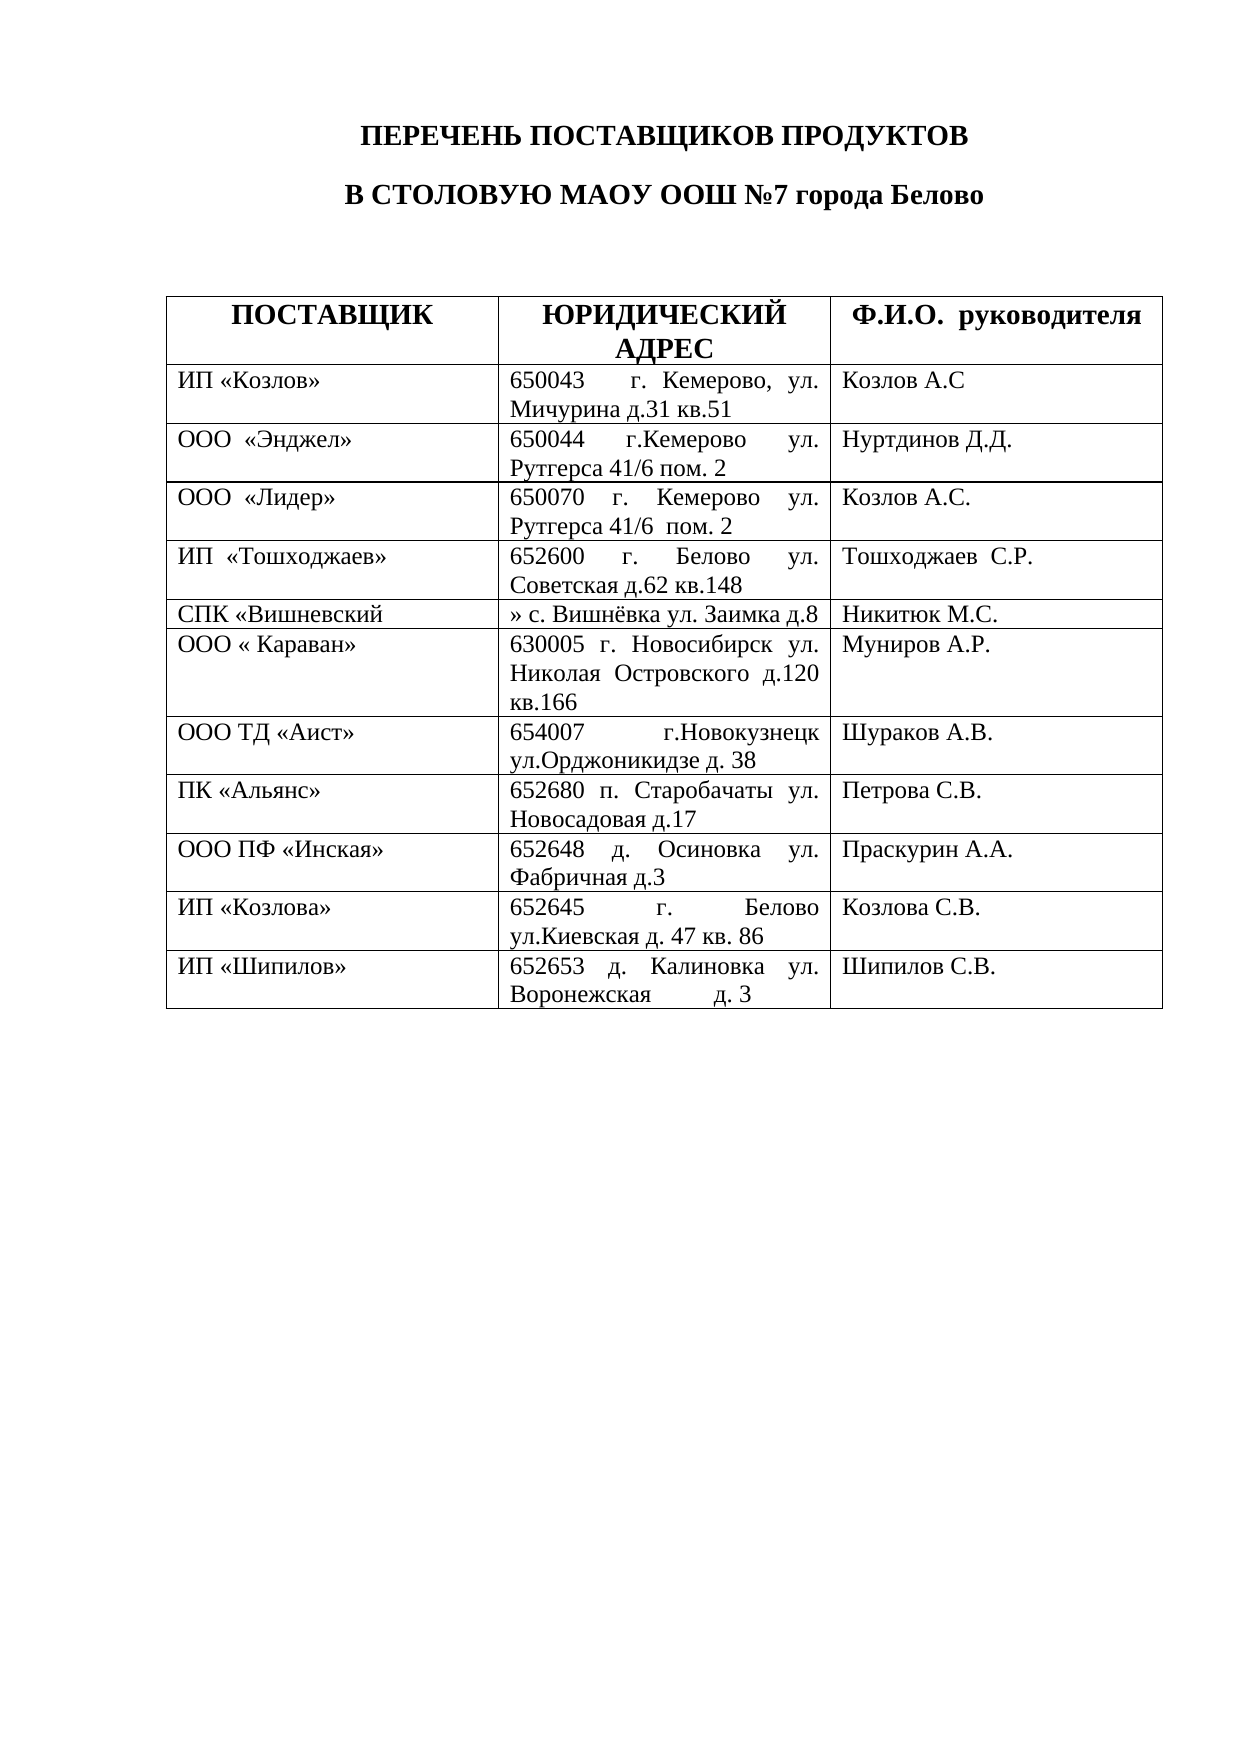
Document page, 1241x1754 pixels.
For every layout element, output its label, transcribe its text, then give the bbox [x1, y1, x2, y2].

table_cell Праскурин А.А. [831, 834, 1162, 891]
table_cell Муниров А.Р. [831, 629, 1162, 716]
table_cell ООО «Энджел» [167, 424, 498, 481]
table_cell ИП «Козлов» [167, 365, 498, 423]
table_cell 650070 г. Кемерово ул. Рутгерса 41/6 пом. 2 [499, 483, 830, 540]
table_cell Нуртдинов Д.Д. [831, 424, 1162, 481]
table_cell ООО «Лидер» [167, 483, 498, 540]
table_cell 654007 г.Новокузнецк ул.Орджоникидзе д. 38 [499, 717, 830, 774]
table_cell Петрова С.В. [831, 775, 1162, 833]
table_cell 652645 г. Белово ул.Киевская д. 47 кв. 86 [499, 892, 830, 950]
table_cell ИП «Козлова» [167, 892, 498, 950]
table_cell 652600 г. Белово ул. Советская д.62 кв.148 [499, 541, 830, 598]
table_header Ф.И.О. руководителя [831, 297, 1162, 364]
table_cell ООО « Караван» [167, 629, 498, 716]
table_cell 652653 д. Калиновка ул. Воронежская д. 3 [499, 951, 830, 1008]
text ПЕРЕЧЕНЬ ПОСТАВЩИКОВ ПРОДУКТОВ [177, 118, 1152, 152]
table_cell ПК «Альянс» [167, 775, 498, 833]
table_cell ООО ПФ «Инская» [167, 834, 498, 891]
table_cell Шипилов С.В. [831, 951, 1162, 1008]
table_cell Козлова С.В. [831, 892, 1162, 950]
table_cell ИП «Шипилов» [167, 951, 498, 1008]
table_cell Козлов А.С [831, 365, 1162, 423]
table_cell ООО ТД «Аист» [167, 717, 498, 774]
table_cell 652648 д. Осиновка ул. Фабричная д.3 [499, 834, 830, 891]
table_cell 650043 г. Кемерово, ул. Мичурина д.31 кв.51 [499, 365, 830, 423]
table_header ЮРИДИЧЕСКИЙ АДРЕС [499, 297, 830, 364]
table_cell 652680 п. Старобачаты ул. Новосадовая д.17 [499, 775, 830, 833]
table_cell СПК «Вишневский [167, 600, 498, 628]
table_header ПОСТАВЩИК [167, 297, 498, 364]
table_cell 630005 г. Новосибирск ул. Николая Островского д.120 кв.166 [499, 629, 830, 716]
table_cell ИП «Тошходжаев» [167, 541, 498, 598]
table_cell 650044 г.Кемерово ул. Рутгерса 41/6 пом. 2 [499, 424, 830, 481]
table_cell » с. Вишнёвка ул. Заимка д.8 [499, 600, 830, 628]
table_cell Козлов А.С. [831, 483, 1162, 540]
table_cell Тошходжаев С.Р. [831, 541, 1162, 598]
table_cell Никитюк М.С. [831, 600, 1162, 628]
table_cell Шураков А.В. [831, 717, 1162, 774]
text В СТОЛОВУЮ МАОУ ООШ №7 города Белово [177, 177, 1152, 211]
